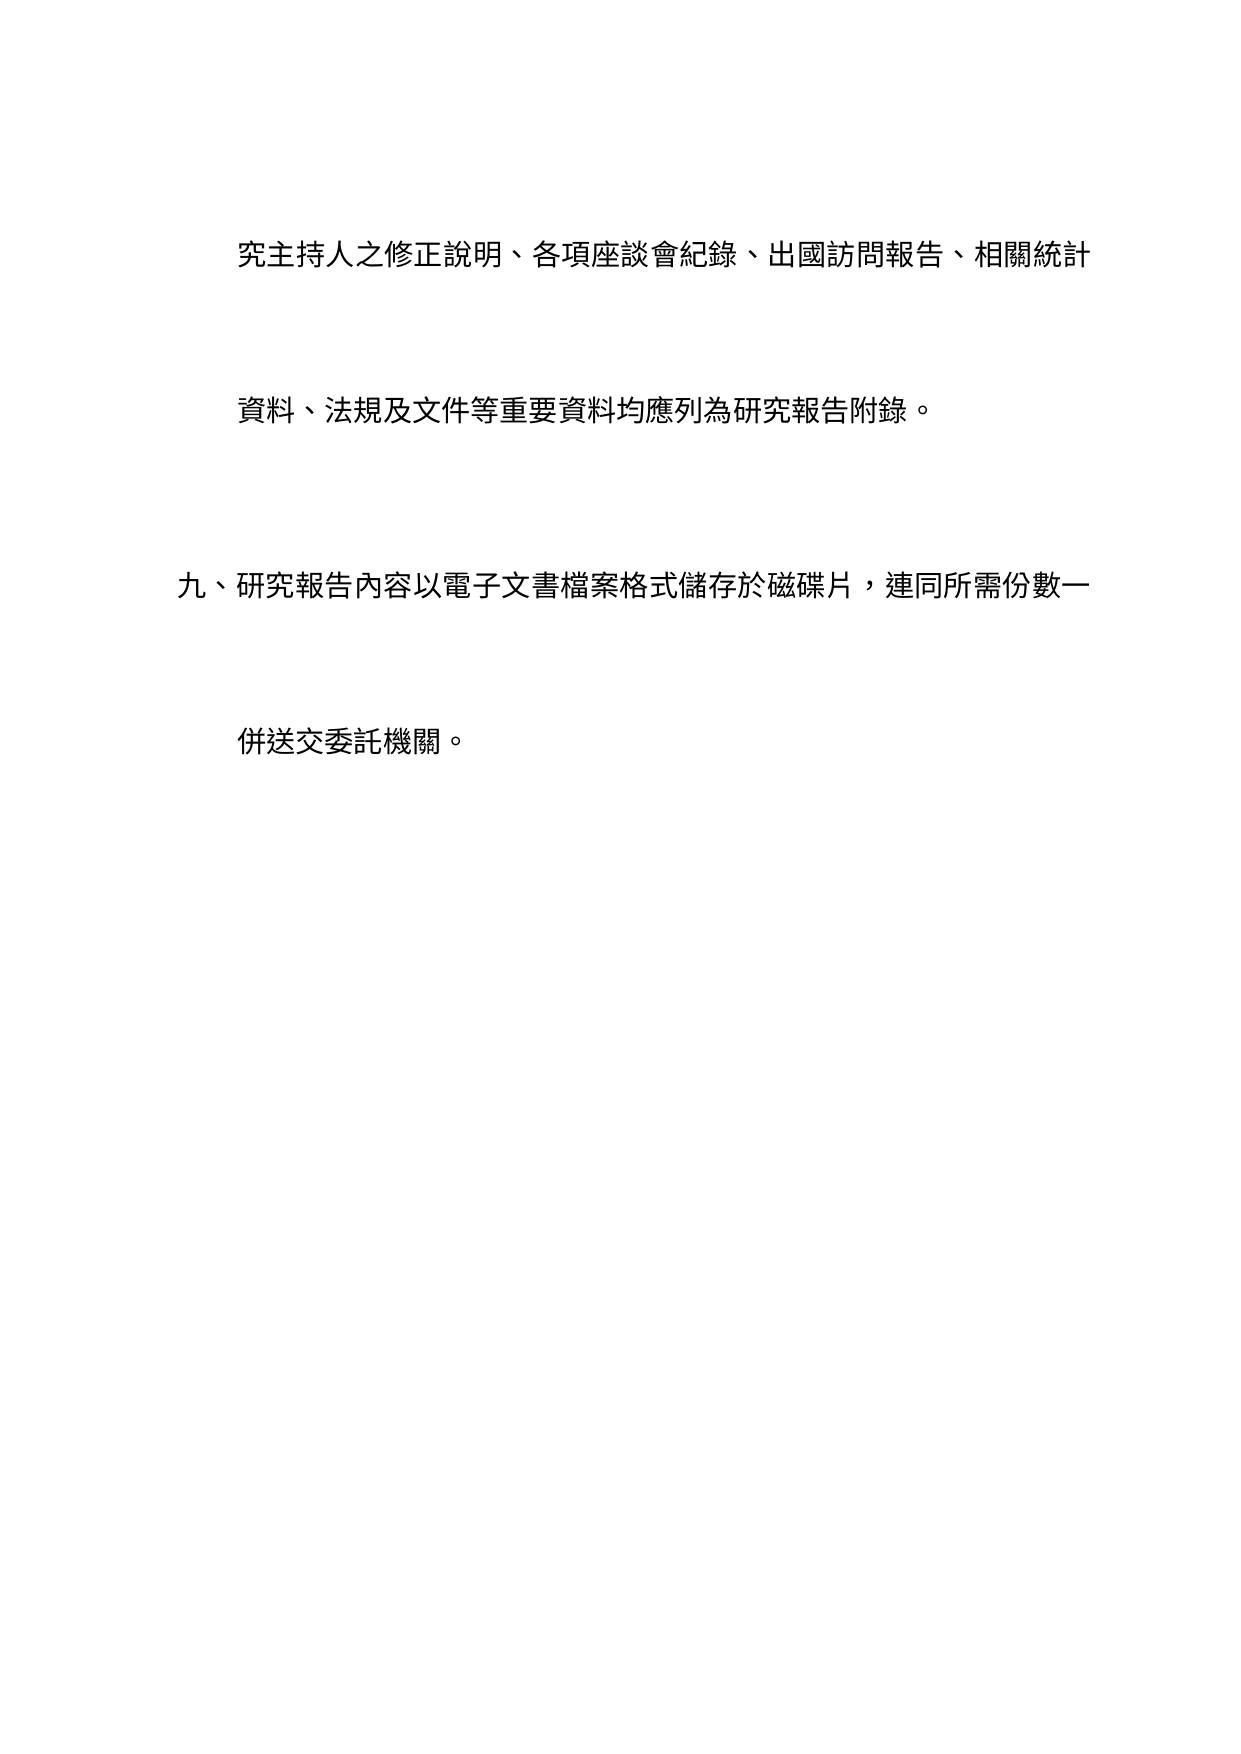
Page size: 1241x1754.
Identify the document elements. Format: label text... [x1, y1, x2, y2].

text 九、研究報告內容以電子文書檔案格式儲存於磁碟片，連同所需份數一併送交委託機關。 [177, 505, 1092, 818]
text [177, 174, 1092, 487]
